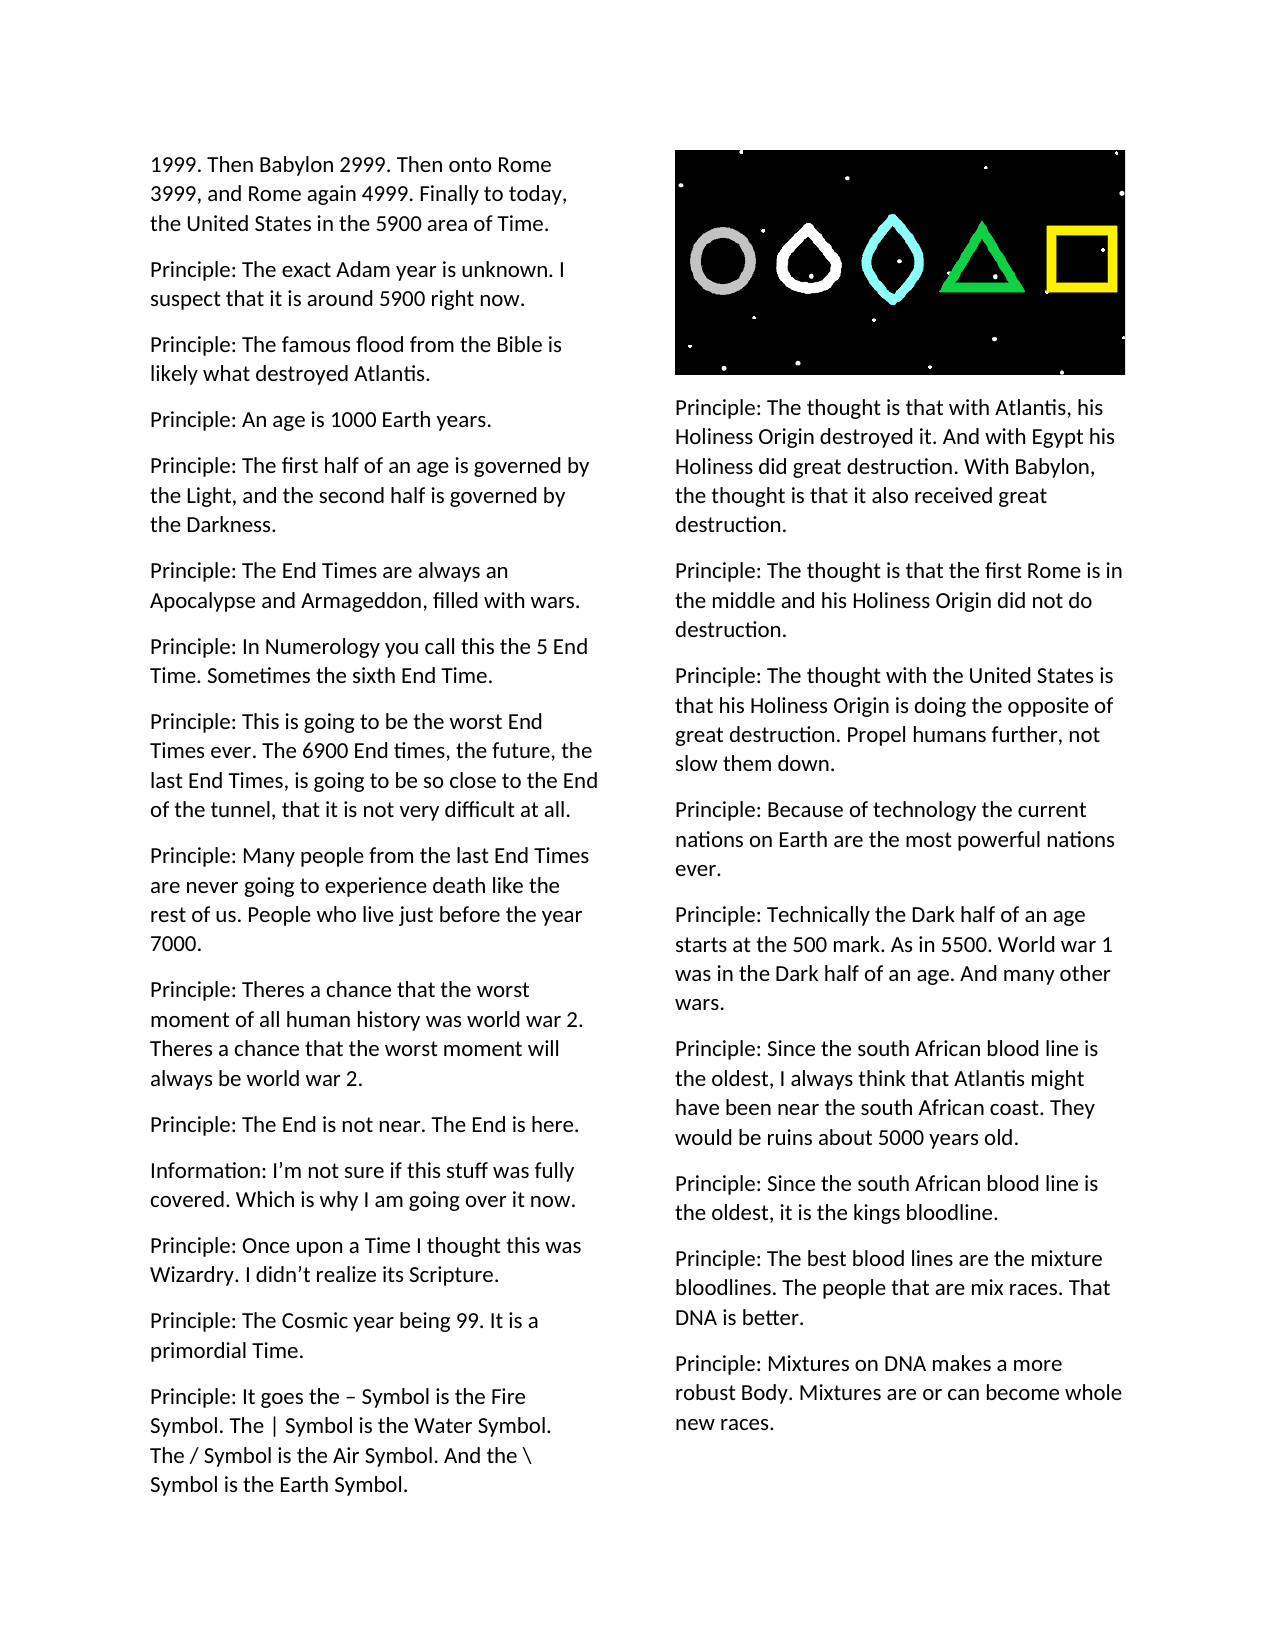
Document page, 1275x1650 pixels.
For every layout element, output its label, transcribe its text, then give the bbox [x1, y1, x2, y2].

text Principle: The thought is that the first Rome is in the middle and his Holiness Origin did not do destruction. [675, 557, 1125, 643]
text Principle: The first half of an age is governed by the Light, and the second half is governed by the Darkness. [150, 452, 600, 538]
text Information: I’m not sure if this stuff was fully covered. Which is why I am going over it now. [150, 1156, 600, 1213]
text Principle: The End Times are always an Apocalypse and Armageddon, filled with wars. [150, 556, 600, 614]
text Principle: Since the south African blood line is the oldest, it is the kings bloodline. [675, 1169, 1125, 1226]
text Principle: The thought with the United States is that his Holiness Origin is doing the opposite of great destruction. Propel humans further, not slow them down. [675, 661, 1125, 777]
picture [675, 150, 1125, 375]
text Principle: The famous flood from the Bible is likely what destroyed Atlantis. [150, 330, 600, 388]
text Principle: The Cosmic year being 99. It is a primordial Time. [150, 1307, 600, 1364]
text Principle: The End is not near. The End is here. [150, 1110, 600, 1138]
text Principle: Once upon a Time I thought this was Wizardry. I didn’t realize its Scripture. [150, 1231, 600, 1289]
text Principle: Because of technology the current nations on Earth are the most powerful nations ever. [675, 796, 1125, 882]
text Principle: An age is 1000 Earth years. [150, 406, 600, 434]
text Principle: The thought is that with Atlantis, his Holiness Origin destroyed it. And with Egypt his Holiness did great destruction. With Babylon, the thought is that it also received great destruction. [675, 393, 1125, 538]
text Principle: Since the south African blood line is the oldest, I always think that Atlantis might have been near the south African coast. They would be ruins about 5000 years old. [675, 1034, 1125, 1151]
text Principle: In Numerology you call this the 5 End Time. Sometimes the sixth End Time. [150, 632, 600, 689]
text Principle: Technically the Dark half of an age starts at the 500 mark. As in 5500. World war 1 was in the Dark half of an age. And many other wars. [675, 900, 1125, 1016]
text Principle: Theres a chance that the worst moment of all human history was world war 2. Theres a chance that the worst moment will always be world war 2. [150, 976, 600, 1092]
text Principle: The best blood lines are the mixture bloodlines. The people that are mix races. That DNA is better. [675, 1244, 1125, 1331]
text Principle: Mixtures on DNA makes a more robust Body. Mixtures are or can become whole new races. [675, 1349, 1125, 1436]
text Principle: The exact Adam year is unknown. I suspect that it is around 5900 right now. [150, 255, 600, 312]
text Principle: It goes the – Symbol is the Fire Symbol. The | Symbol is the Water Symbol. The / Symbol is the Air Symbol. And the \ Symbol is the Earth Symbol. [150, 1382, 600, 1498]
text Principle: This is going to be the worst End Times ever. The 6900 End times, the future, the last End Times, is going to be so close to the End of the tunnel, that it is not very difficult at all. [150, 707, 600, 823]
text Principle: Many people from the last End Times are never going to experience death like the rest of us. People who live just before the year 7000. [150, 841, 600, 958]
